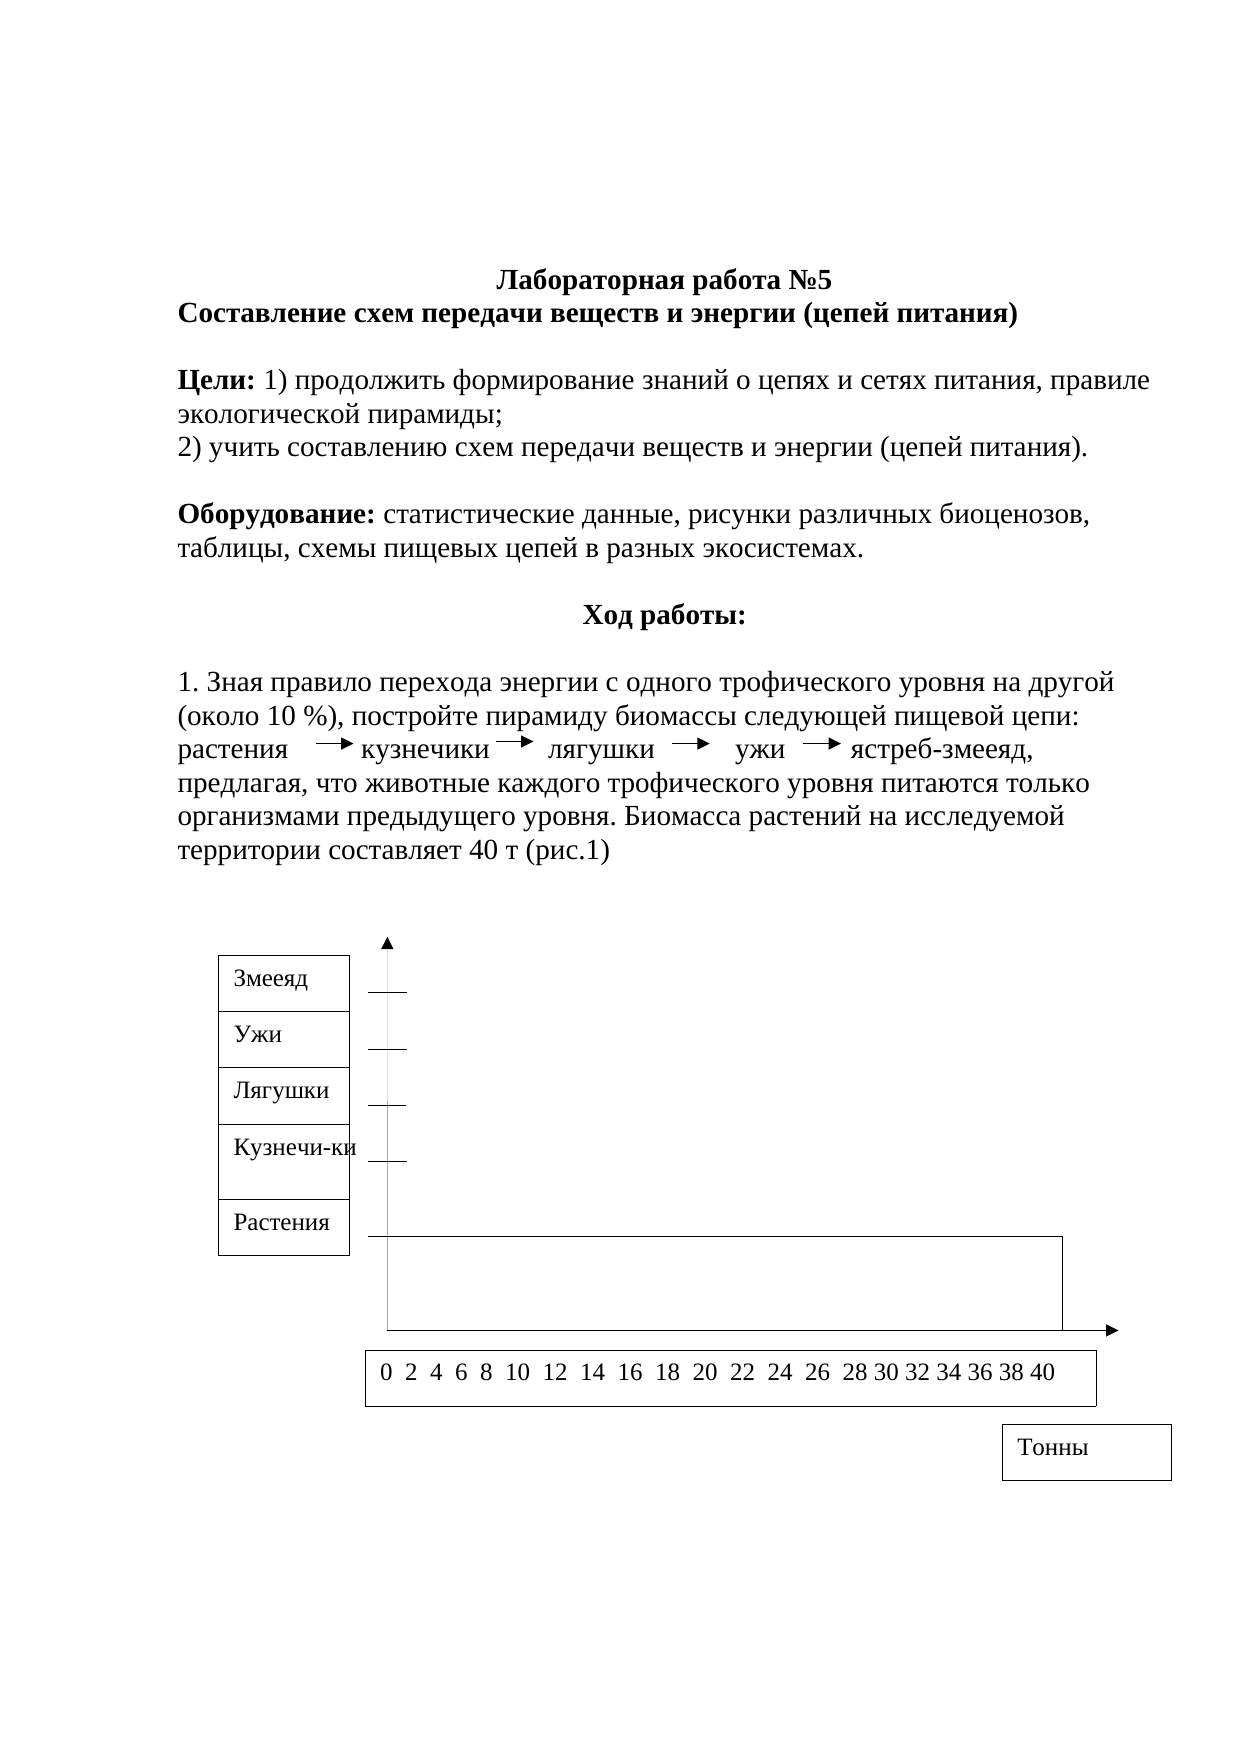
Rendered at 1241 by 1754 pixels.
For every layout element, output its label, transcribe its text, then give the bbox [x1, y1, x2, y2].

text Цели: 1) продолжить формирование знаний о цепях и сетях питания, правиле экологической пирамиды; [177, 362, 1152, 429]
text 2) учить составлению схем передачи веществ и энергии (цепей питания). [177, 429, 1152, 463]
text Лабораторная работа №5 [177, 262, 1152, 295]
text Составление схем передачи веществ и энергии (цепей питания) [177, 295, 1152, 329]
text Ход работы: [177, 597, 1152, 631]
text Оборудование: статистические данные, рисунки различных биоценозов, таблицы, схемы пищевых цепей в разных экосистемах. [177, 497, 1152, 564]
text 1. Зная правило перехода энергии с одного трофического уровня на другой (около 10 %), постройте пирамиду биомассы следующей пищевой цепи: растения кузнечики лягушки ужи ястреб-змееяд, предлагая, что животные каждого трофического уровня питаются только организмами предыдущего уровня. Биомасса растений на исследуемой территории составляет 40 т (рис.1) [177, 664, 1152, 866]
